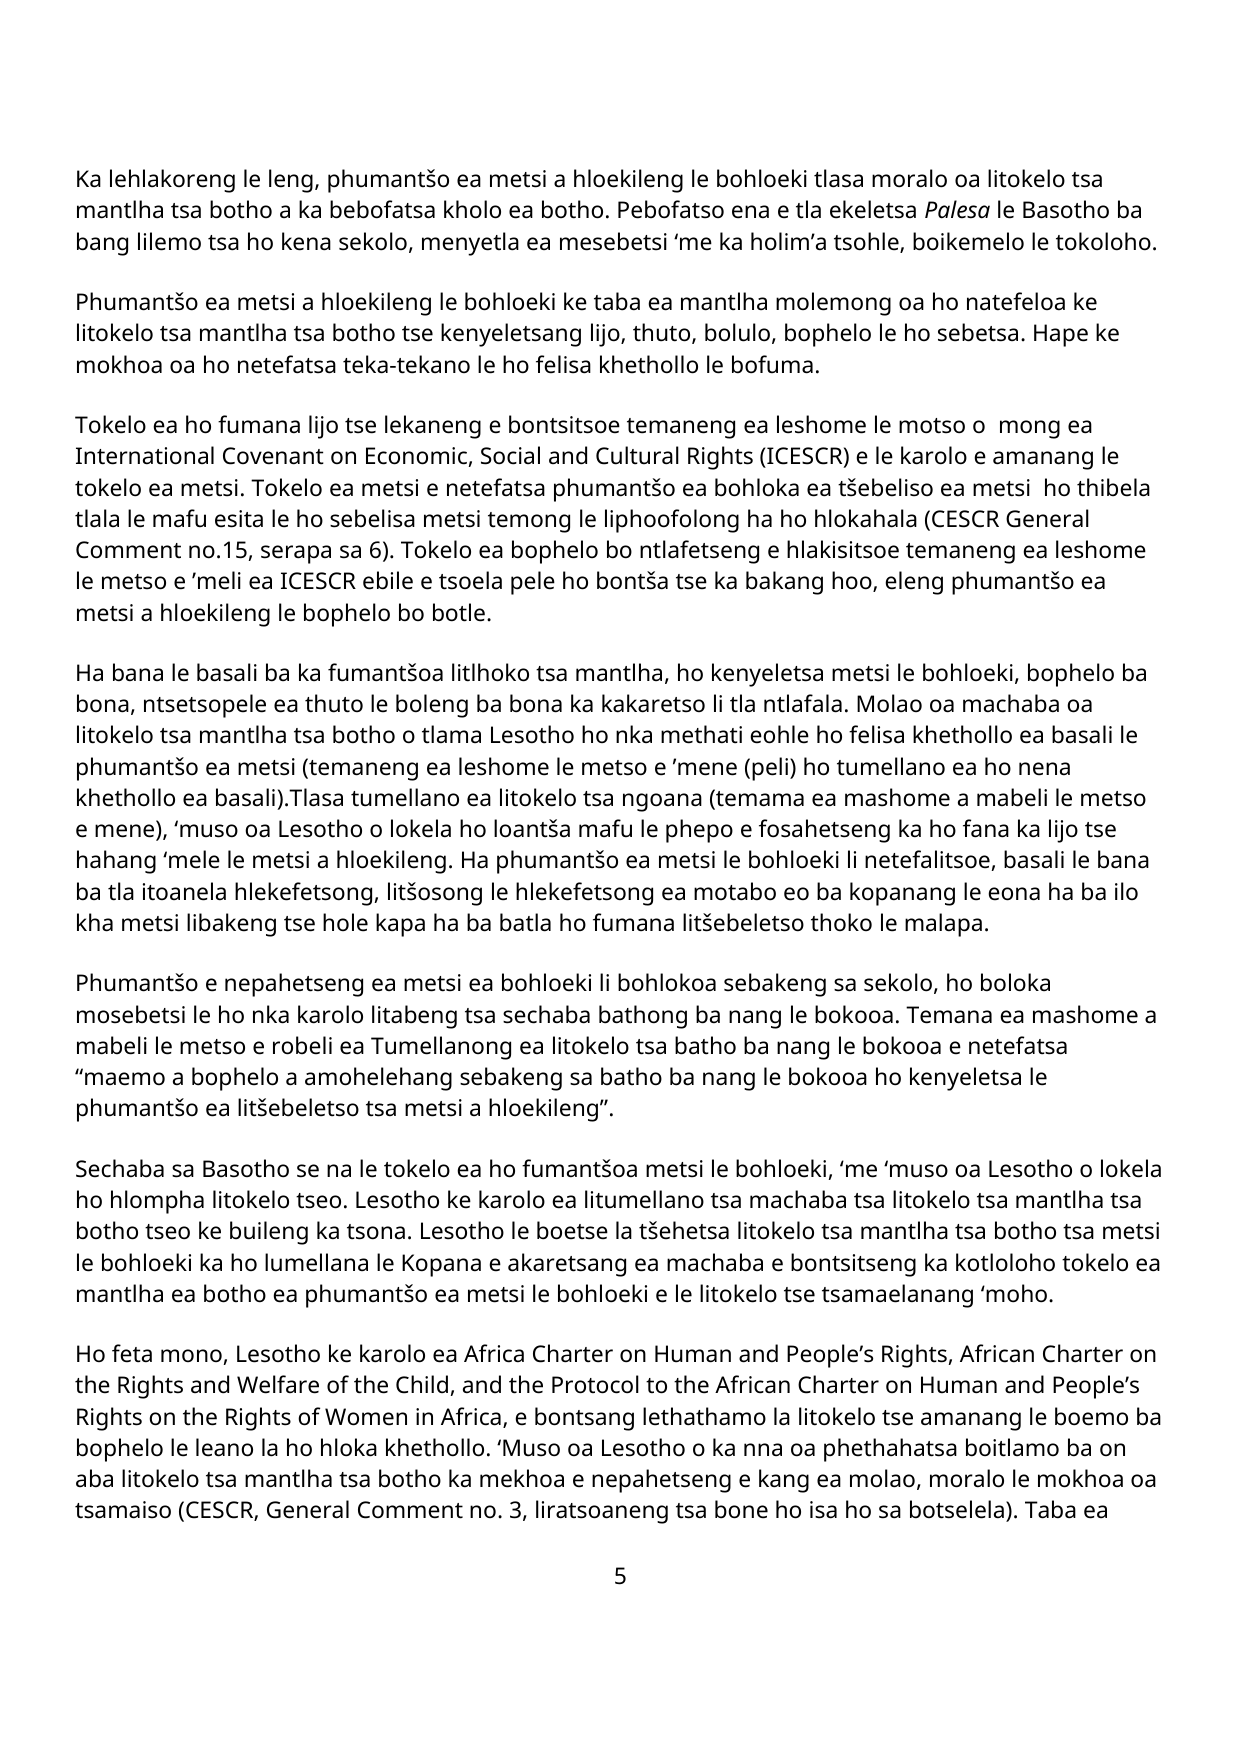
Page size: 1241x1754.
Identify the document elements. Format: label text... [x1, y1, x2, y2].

text Tokelo ea ho fumana lijo tse lekaneng e bontsitsoe temaneng ea leshome le motso o mong ea International Covenant on Economic, Social and Cultural Rights (ICESCR) e le karolo e amanang le tokelo ea metsi. Tokelo ea metsi e netefatsa phumantšo ea bohloka ea tšebeliso ea metsi ho thibela tlala le mafu esita le ho sebelisa metsi temong le liphoofolong ha ho hlokahala (CESCR General Comment no.15, serapa sa 6). Tokelo ea bophelo bo ntlafetseng e hlakisitsoe temaneng ea leshome le metso e ’meli ea ICESCR ebile e tsoela pele ho bontša tse ka bakang hoo, eleng phumantšo ea metsi a hloekileng le bophelo bo botle. [492, 409, 1165, 628]
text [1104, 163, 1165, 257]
text Phumantšo e nepahetseng ea metsi ea bohloeki li bohlokoa sebakeng sa sekolo, ho boloka mosebetsi le ho nka karolo litabeng tsa sechaba bathong ba nang le bokooa. Temana ea mashome a mabeli le metso e robeli ea Tumellanong ea litokelo tsa batho ba nang le bokooa e netefatsa “maemo a bophelo a amohelehang sebakeng sa batho ba nang le bokooa ho kenyeletsa le phumantšo ea litšebeletso tsa metsi a hloekileng”. [75, 967, 1165, 1123]
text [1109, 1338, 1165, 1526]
text Phumantšo ea metsi a hloekileng le bohloeki ke taba ea mantlha molemong oa ho natefeloa ke litokelo tsa mantlha tsa botho tse kenyeletsang lijo, thuto, bolulo, bophelo le ho sebetsa. Hape ke mokhoa oa ho netefatsa teka-tekano le ho felisa khethollo le bofuma. [75, 286, 1165, 380]
